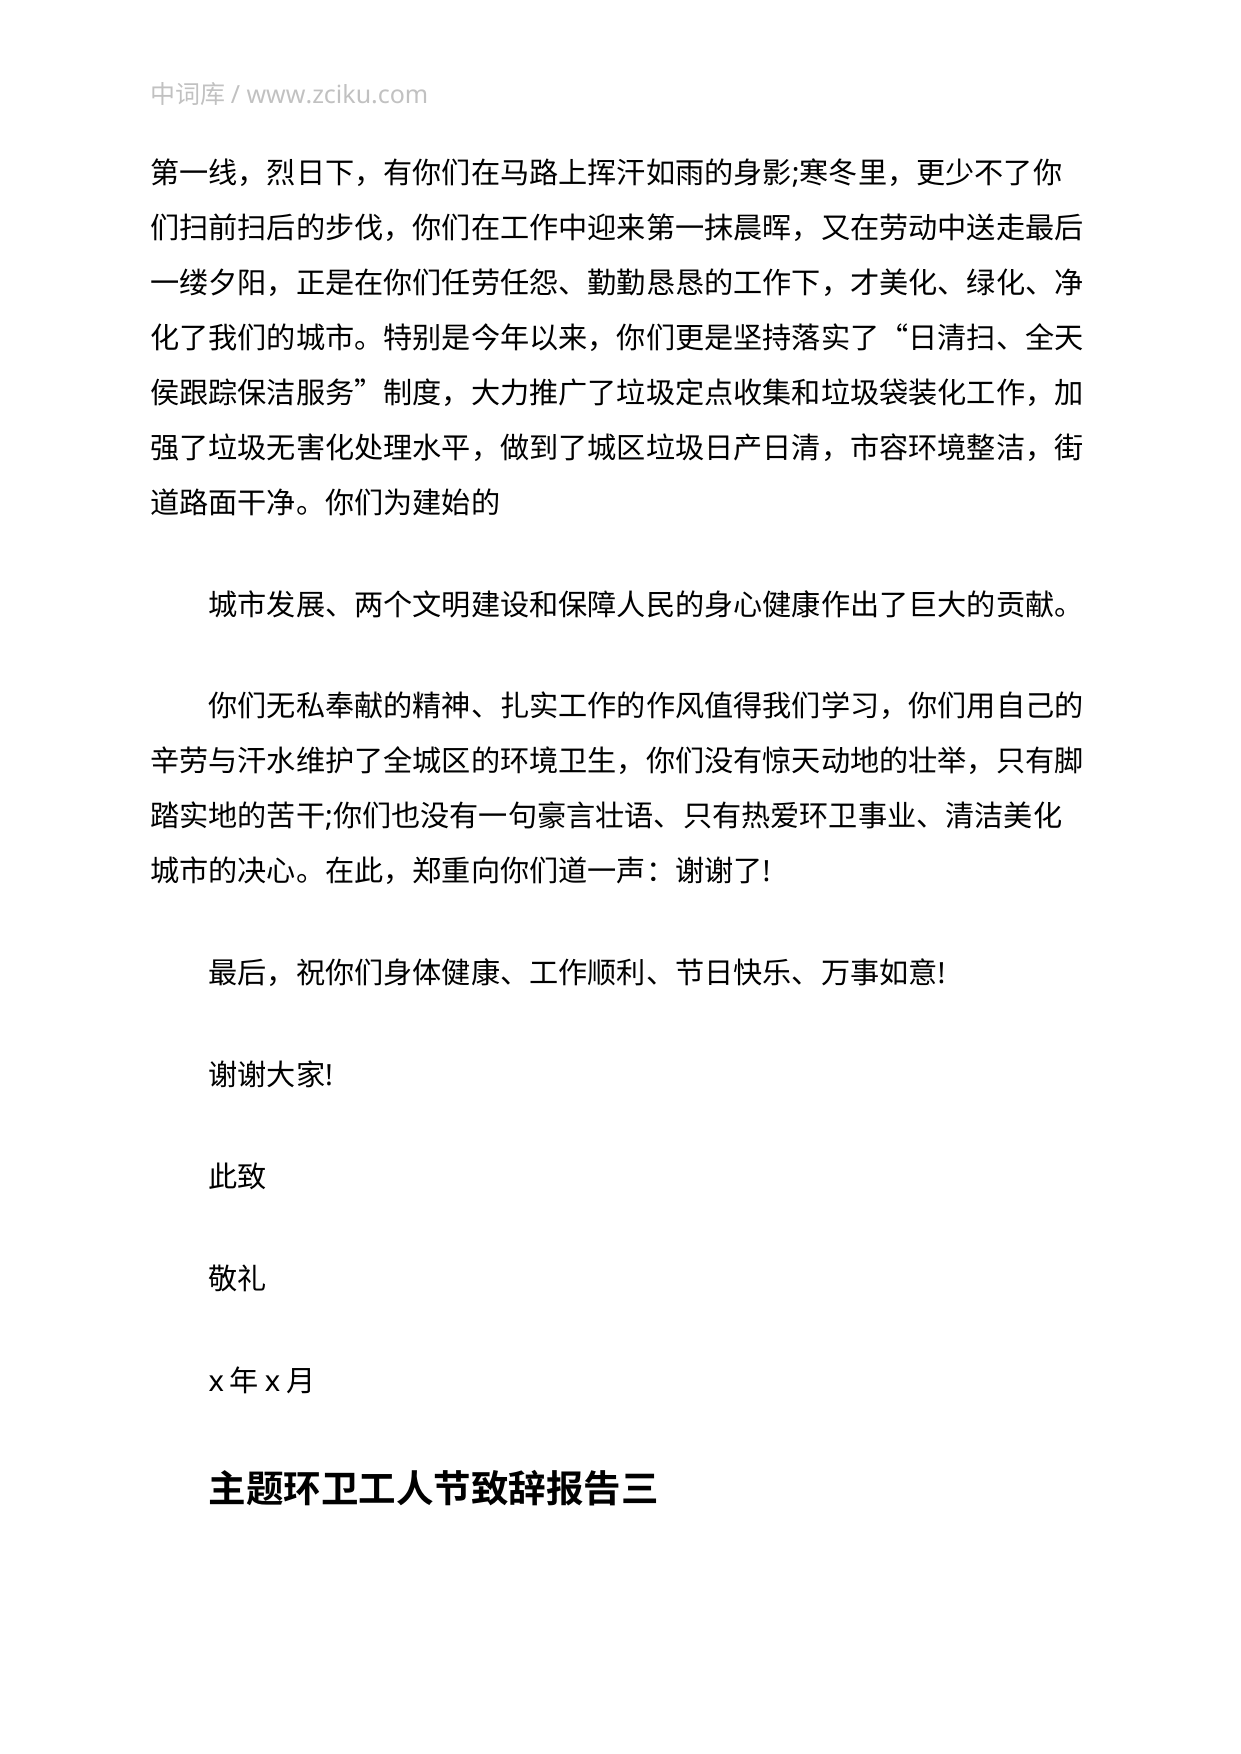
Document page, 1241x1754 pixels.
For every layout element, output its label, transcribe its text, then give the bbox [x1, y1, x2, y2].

text 谢谢大家! [150, 1052, 1090, 1094]
text 城市发展、两个文明建设和保障人民的身心健康作出了巨大的贡献。 [150, 581, 1090, 623]
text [150, 150, 1090, 522]
text 此致 [150, 1154, 1090, 1196]
text 主题环卫工人节致辞报告三 [150, 1459, 1090, 1513]
text 你们无私奉献的精神、扎实工作的作风值得我们学习，你们用自己的辛劳与汗水维护了全城区的环境卫生，你们没有惊天动地的壮举，只有脚踏实地的苦干;你们也没有一句豪言壮语、只有热爱环卫事业、清洁美化城市的决心。在此，郑重向你们道一声：谢谢了! [150, 683, 1090, 890]
text 敬礼 [150, 1256, 1090, 1298]
text x年x月 [150, 1357, 1090, 1400]
text 最后，祝你们身体健康、工作顺利、节日快乐、万事如意! [150, 950, 1090, 992]
